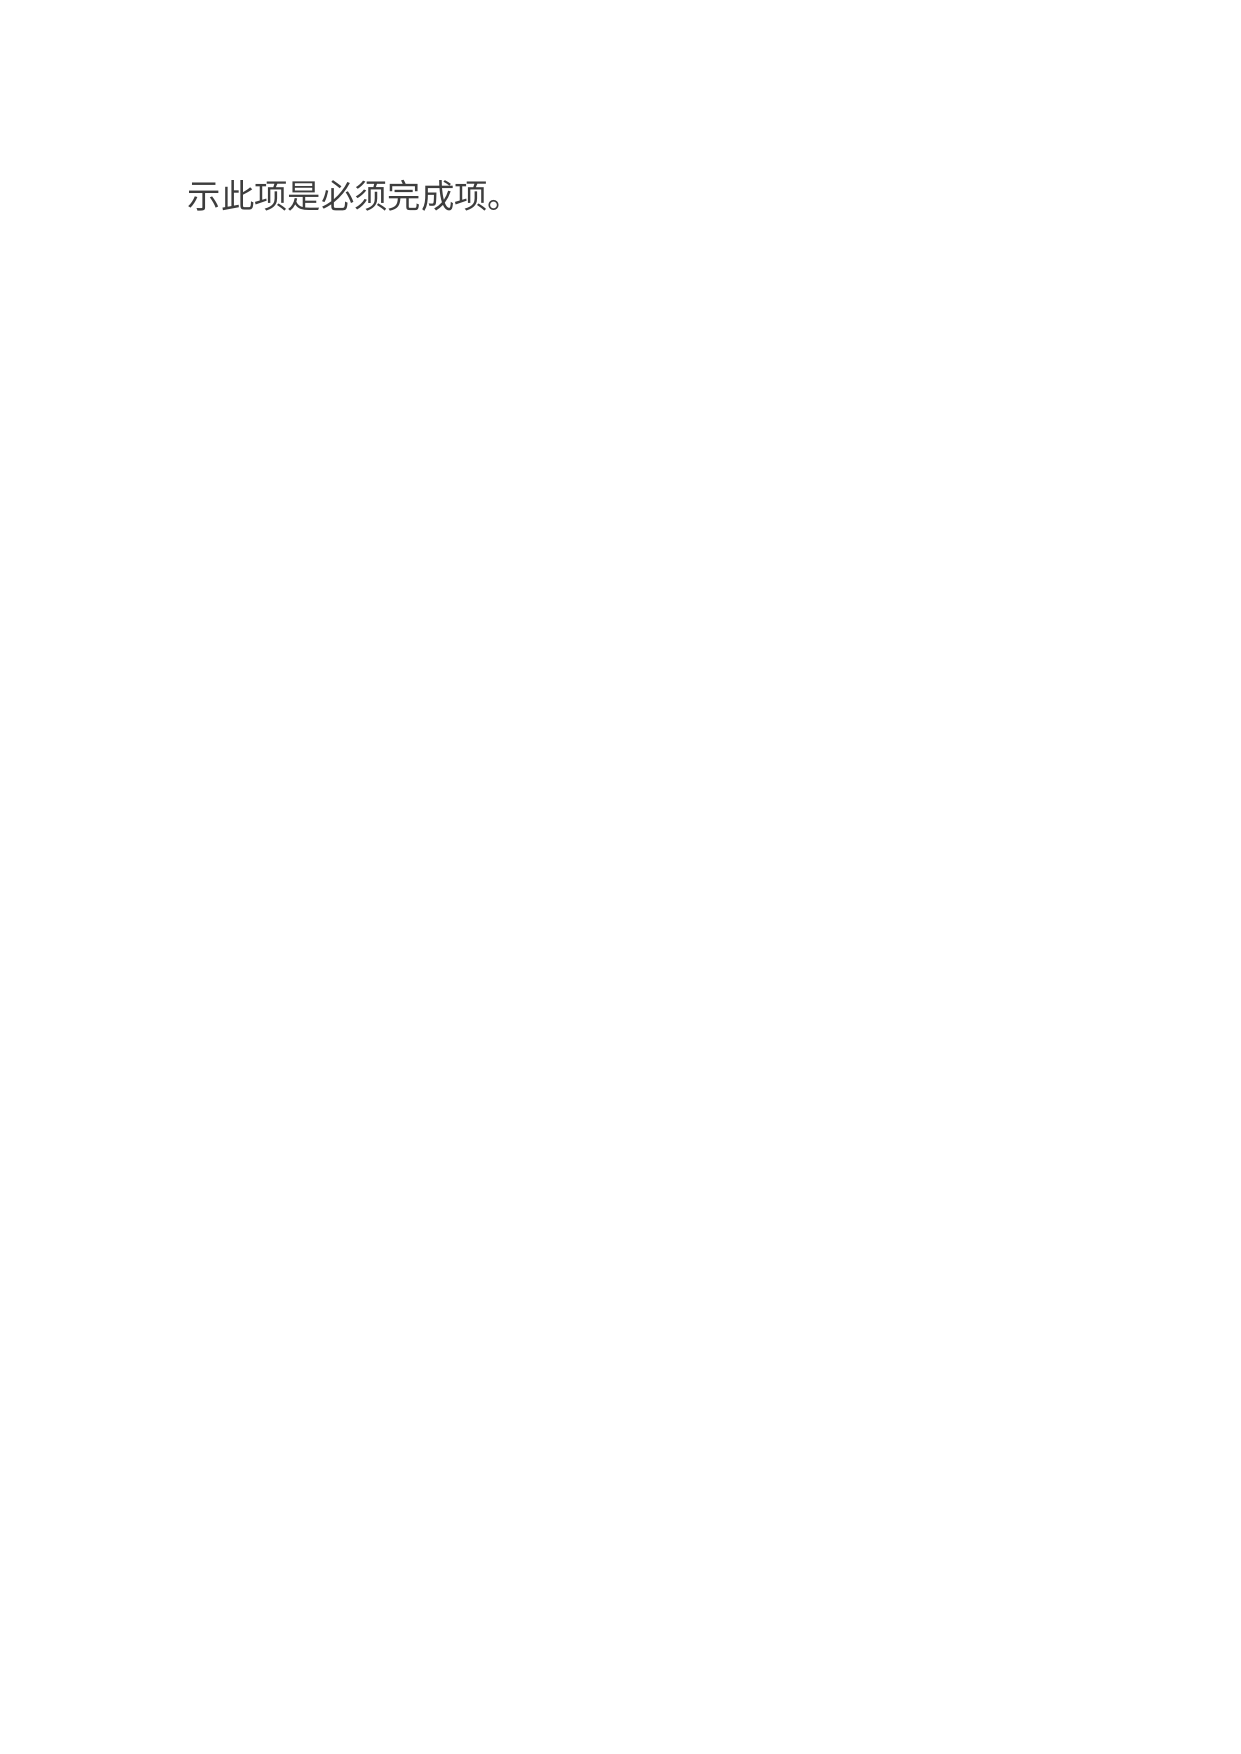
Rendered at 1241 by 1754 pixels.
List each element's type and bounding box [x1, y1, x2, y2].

text [187, 162, 1053, 227]
